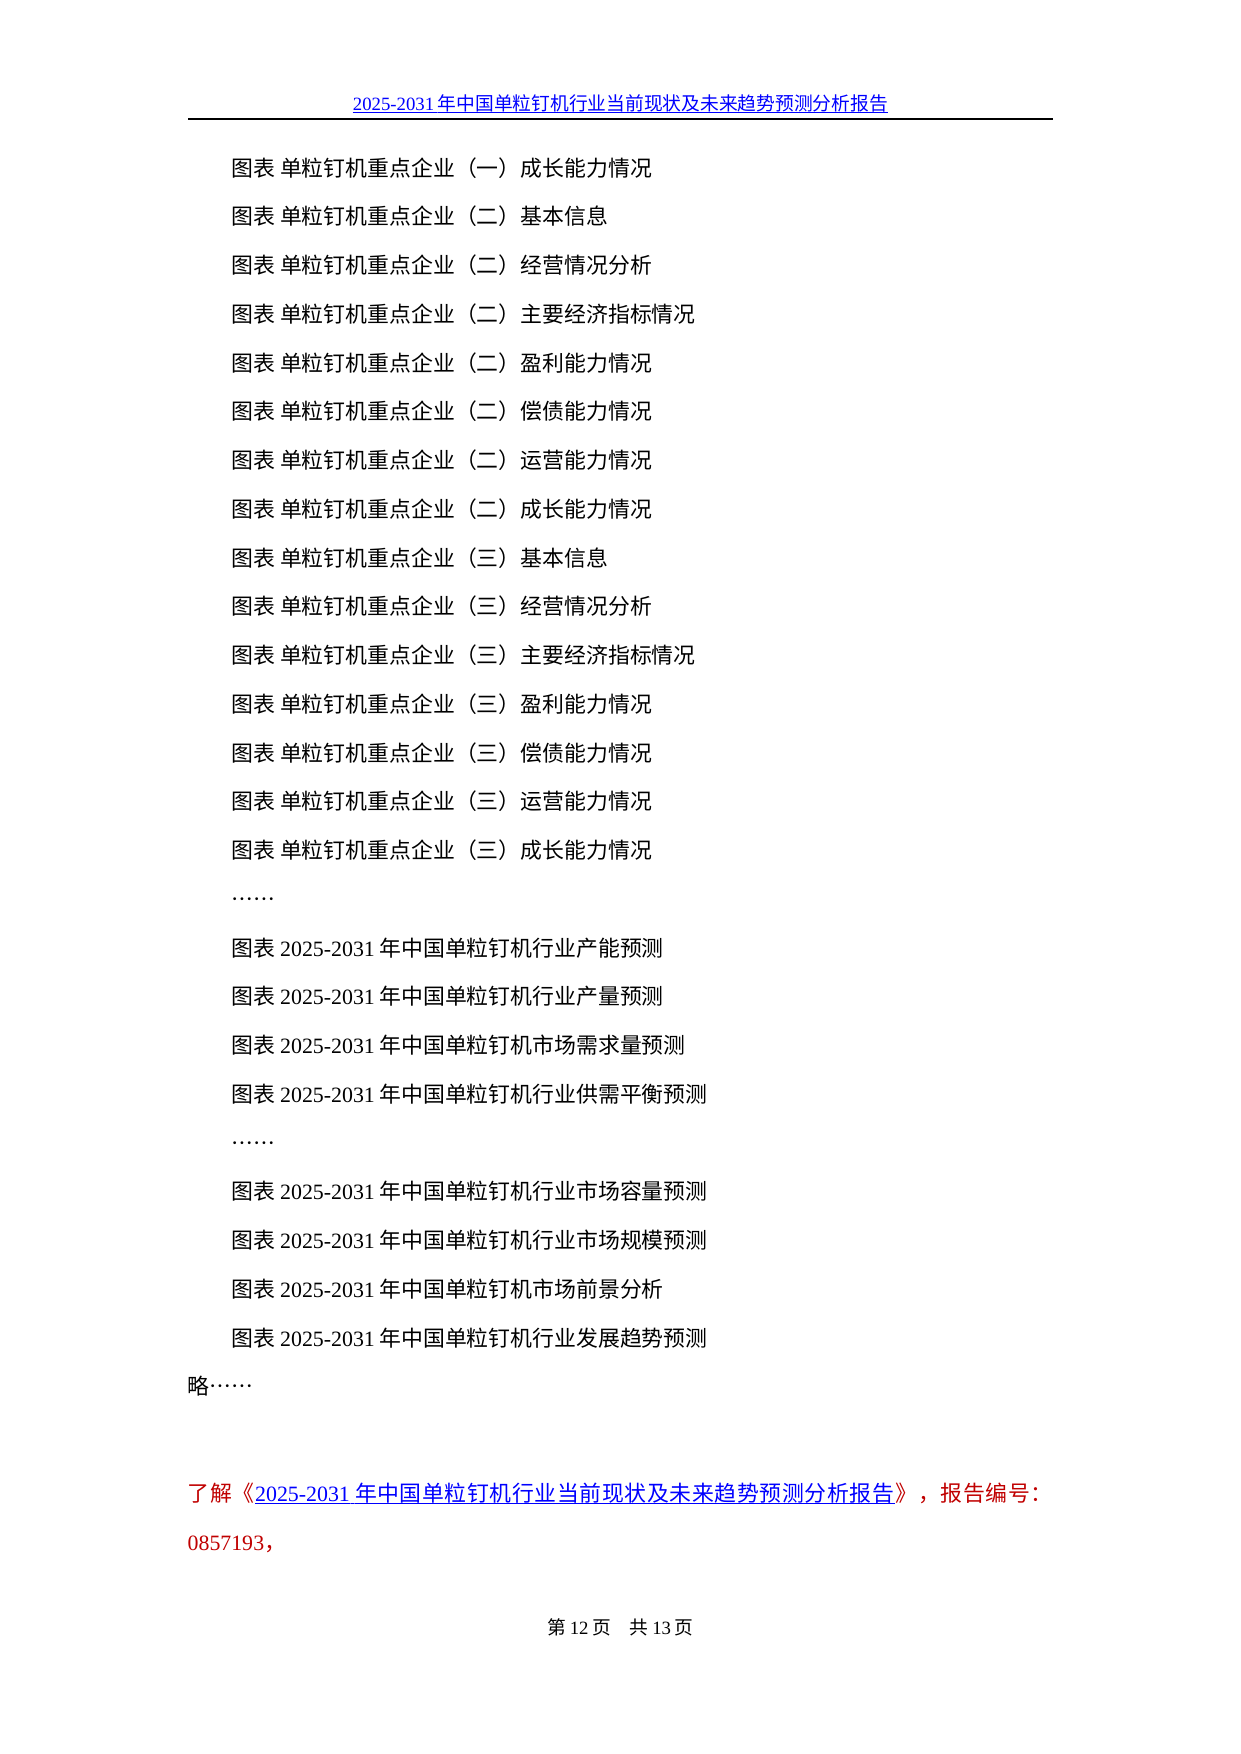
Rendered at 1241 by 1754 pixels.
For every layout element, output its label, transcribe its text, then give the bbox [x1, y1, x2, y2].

text 了解《2025-2031年中国单粒钉机行业当前现状及未来趋势预测分析报告》，报告编号：0857193， [187, 1475, 1053, 1557]
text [187, 150, 1053, 1401]
